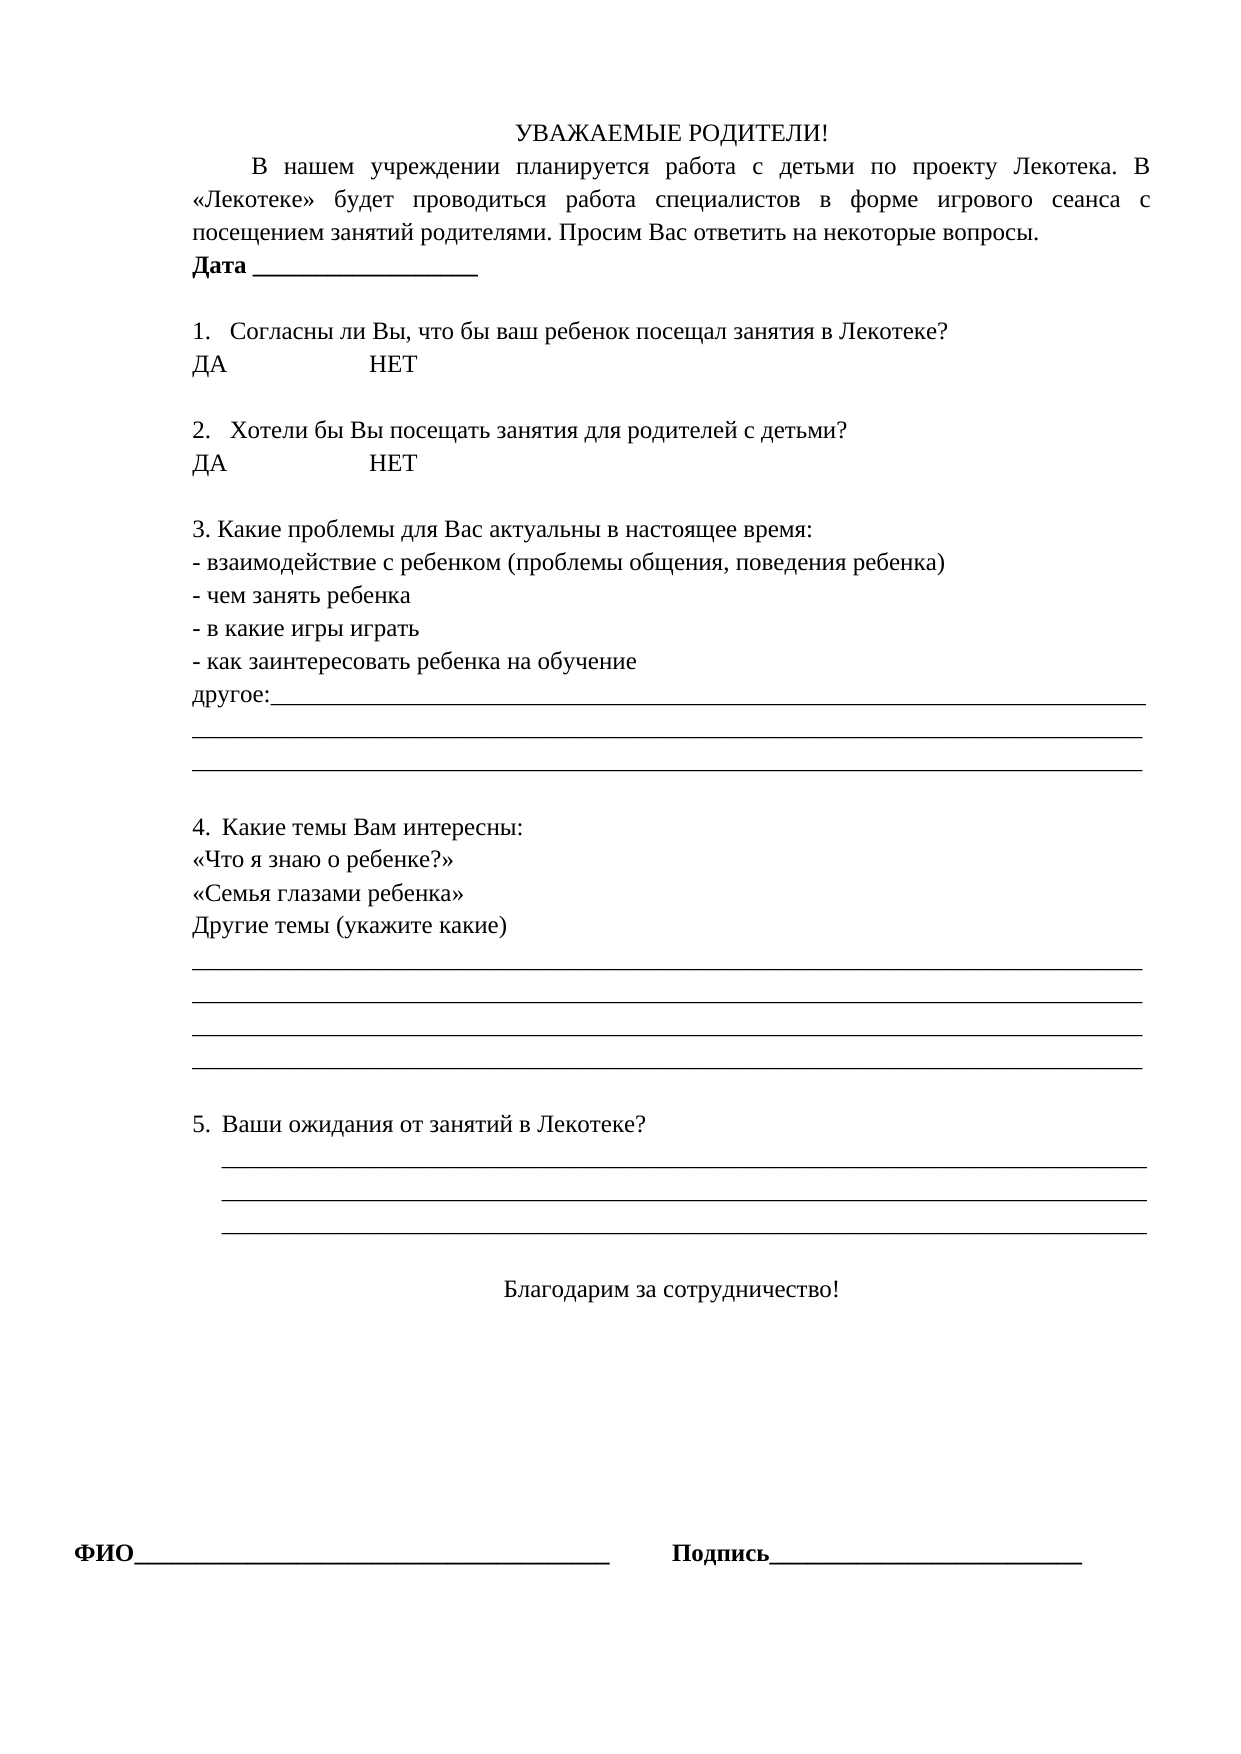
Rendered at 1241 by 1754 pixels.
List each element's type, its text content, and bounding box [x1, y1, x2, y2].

list ДА НЕТ [149, 349, 1152, 378]
text ФИО______________________________________ Подпись_________________________ [74, 1538, 1152, 1567]
text Дата __________________ [192, 250, 1152, 279]
text «Семья глазами ребенка» [192, 878, 1152, 906]
text - взаимодействие с ребенком (проблемы общения, поведения ребенка) [192, 547, 1152, 576]
list Какие темы Вам интересны: [192, 812, 1152, 840]
text «Что я знаю о ребенке?» [192, 844, 1152, 873]
text УВАЖАЕМЫЕ РОДИТЕЛИ! [192, 118, 1152, 147]
text В нашем учреждении планируется работа с детьми по проекту Лекотека. В «Лекотеке» будет проводиться работа специалистов в форме игрового сеанса с посещением занятий родителями. Просим Вас ответить на некоторые вопросы. [192, 151, 1152, 246]
text - в какие игры играть [192, 613, 1152, 642]
list ______________________________________________________________________________________________________________________________________________________________________________________________________________________________ [222, 1142, 1152, 1237]
list Ваши ожидания от занятий в Лекотеке? [192, 1109, 1152, 1137]
text ДА НЕТ [192, 448, 1152, 477]
list Согласны ли Вы, что бы ваш ребенок посещал занятия в Лекотеке? [192, 316, 1152, 345]
text Другие темы (укажите какие) ________________________________________________________________________________________________________________________________________________________________________________________________________________________________________________________________________________________________________________ [192, 911, 1152, 1071]
text - чем занять ребенка [192, 580, 1152, 609]
text Благодарим за сотрудничество! [192, 1274, 1152, 1303]
list Хотели бы Вы посещать занятия для родителей с детьми? [192, 415, 1152, 444]
text - как заинтересовать ребенка на обучение [192, 646, 1152, 675]
text другое:______________________________________________________________________________________________________________________________________________________________________________________________________________________________ [192, 679, 1152, 774]
text 3. Какие проблемы для Вас актуальны в настоящее время: [192, 514, 1152, 543]
